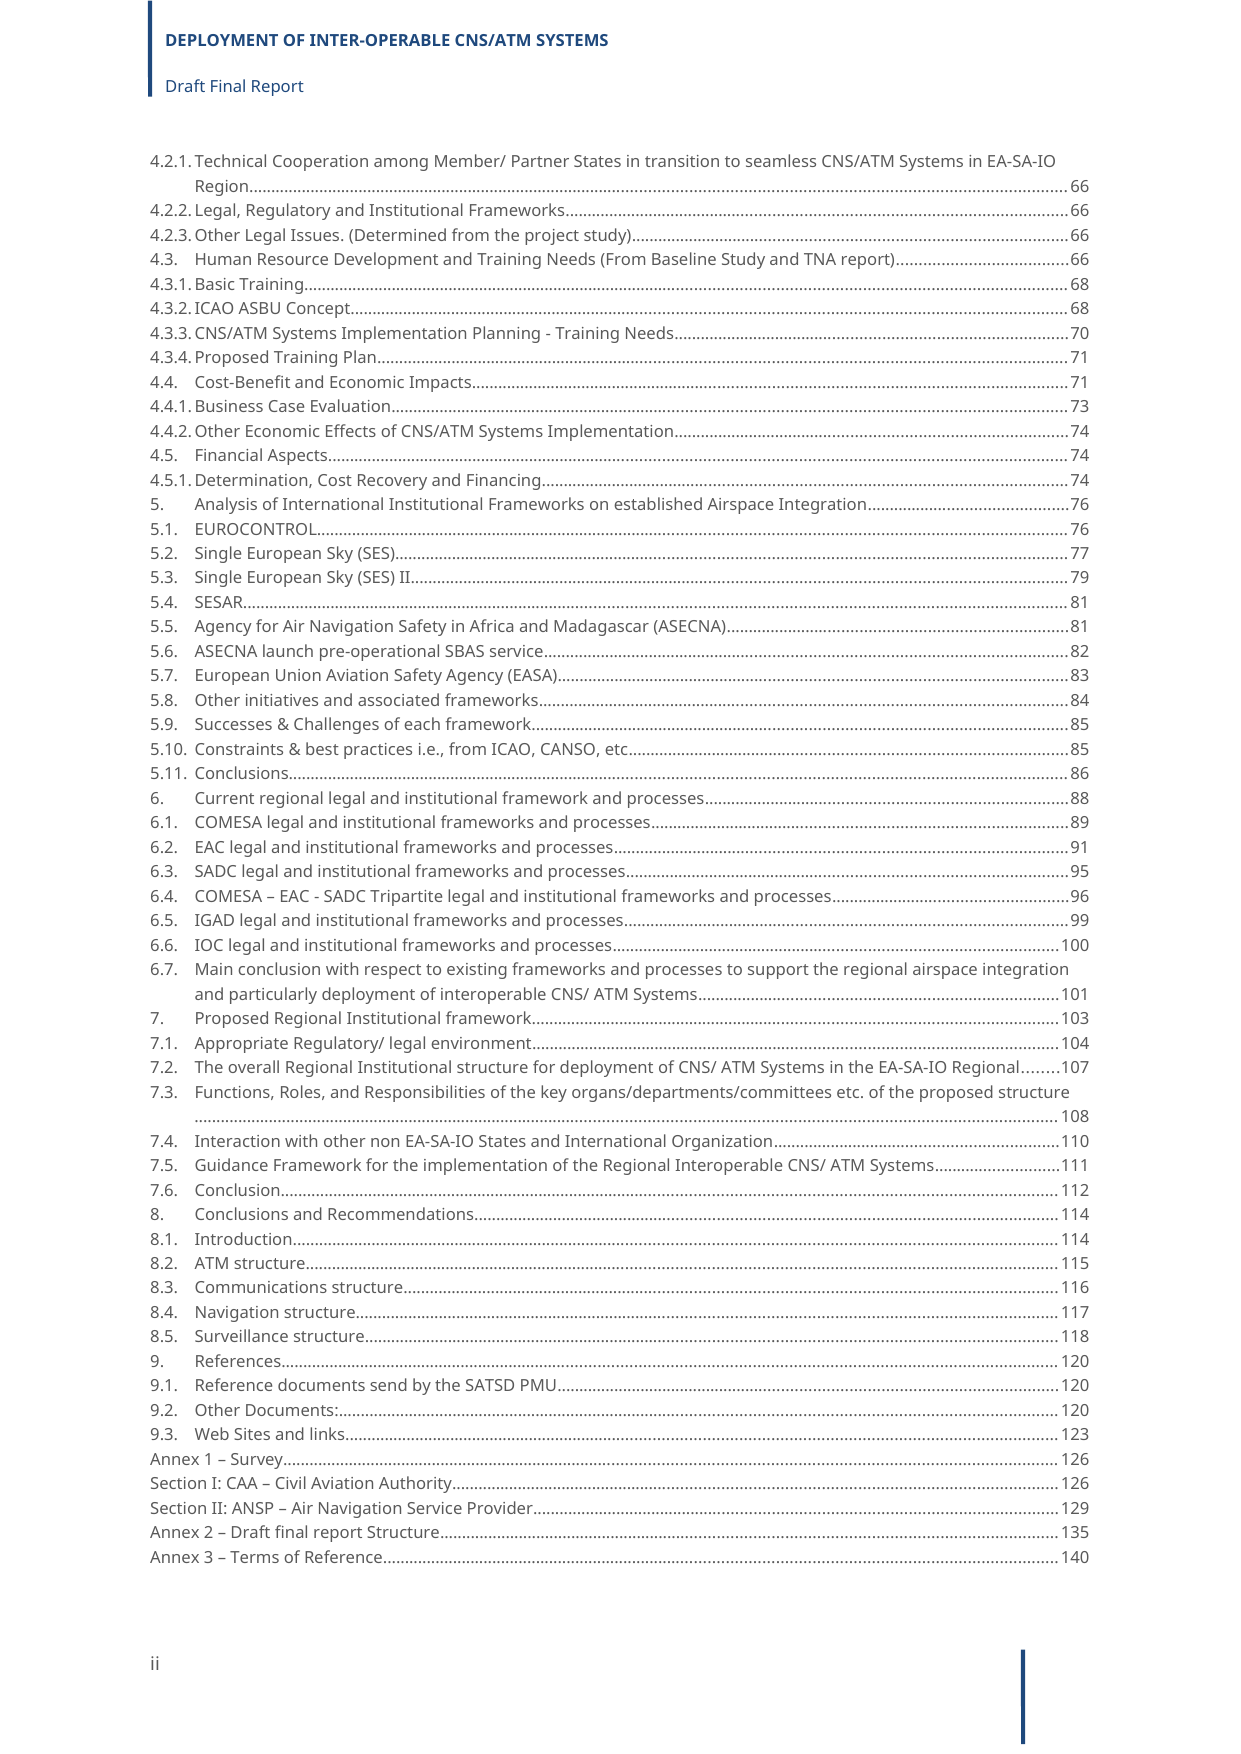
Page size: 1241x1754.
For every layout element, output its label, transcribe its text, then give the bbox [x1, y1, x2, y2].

text 4.3.1. Basic Training 68 [150, 272, 1090, 295]
text 6.4. COMESA – EAC - SADC Tripartite legal and institutional frameworks and processes 96 [150, 884, 1090, 907]
text 5.11. Conclusions 86 [150, 762, 1090, 785]
text 8. Conclusions and Recommendations 114 [150, 1203, 1090, 1225]
text 7.4. Interaction with other non EA-SA-IO States and International Organization 110 [150, 1129, 1090, 1152]
text 5.9. Successes & Challenges of each framework 85 [150, 713, 1090, 736]
text 4.4.2. Other Economic Effects of CNS/ATM Systems Implementation 74 [150, 419, 1090, 442]
text 6. Current regional legal and institutional framework and processes 88 [150, 786, 1090, 809]
text 8.3. Communications structure 116 [150, 1276, 1090, 1299]
text 8.2. ATM structure 115 [150, 1252, 1090, 1274]
text 8.1. Introduction 114 [150, 1227, 1090, 1250]
text Annex 3 – Terms of Reference 140 [150, 1545, 1090, 1568]
text Section II: ANSP – Air Navigation Service Provider 129 [150, 1496, 1090, 1519]
text Section I: CAA – Civil Aviation Authority 126 [150, 1472, 1090, 1494]
text 6.3. SADC legal and institutional frameworks and processes 95 [150, 860, 1090, 883]
text 4.3.3. CNS/ATM Systems Implementation Planning - Training Needs 70 [150, 321, 1090, 344]
text 7.6. Conclusion 112 [150, 1178, 1090, 1201]
text 4.4.1. Business Case Evaluation 73 [150, 395, 1090, 417]
text 9.2. Other Documents: 120 [150, 1398, 1090, 1421]
text 4.2.3. Other Legal Issues. (Determined from the project study) 66 [150, 223, 1090, 246]
text 5.7. European Union Aviation Safety Agency (EASA) 83 [150, 664, 1090, 687]
text 4.2.1. Technical Cooperation among Member/ Partner States in transition to seamless CNS/ATM Systems in EA-SA-IO Region 66 [150, 150, 1090, 197]
text 7.3. Functions, Roles, and Responsibilities of the key organs/departments/committees etc. of the proposed structure 108 [150, 1080, 1090, 1127]
text 5.5. Agency for Air Navigation Safety in Africa and Madagascar (ASECNA) 81 [150, 615, 1090, 638]
text 5.6. ASECNA launch pre-operational SBAS service 82 [150, 639, 1090, 662]
text 8.4. Navigation structure 117 [150, 1301, 1090, 1323]
text 4.4. Cost-Benefit and Economic Impacts 71 [150, 370, 1090, 393]
text 5. Analysis of International Institutional Frameworks on established Airspace Integration 76 [150, 493, 1090, 515]
text 6.5. IGAD legal and institutional frameworks and processes 99 [150, 909, 1090, 932]
text Annex 1 – Survey 126 [150, 1447, 1090, 1470]
text 8.5. Surveillance structure 118 [150, 1325, 1090, 1348]
text 6.7. Main conclusion with respect to existing frameworks and processes to support the regional airspace integration and particularly deployment of interoperable CNS/ ATM Systems 101 [150, 958, 1090, 1005]
text 7.2. The overall Regional Institutional structure for deployment of CNS/ ATM Systems in the EA-SA-IO Regional 107 [150, 1056, 1090, 1078]
text 5.2. Single European Sky (SES) 77 [150, 542, 1090, 564]
text 4.5. Financial Aspects 74 [150, 444, 1090, 466]
text 9. References 120 [150, 1349, 1090, 1372]
text 5.1. EUROCONTROL 76 [150, 517, 1090, 540]
text 4.3.2. ICAO ASBU Concept 68 [150, 297, 1090, 319]
text 4.5.1. Determination, Cost Recovery and Financing 74 [150, 468, 1090, 491]
text 4.3. Human Resource Development and Training Needs (From Baseline Study and TNA report) 66 [150, 248, 1090, 271]
text 7. Proposed Regional Institutional framework 103 [150, 1007, 1090, 1029]
text 4.2.2. Legal, Regulatory and Institutional Frameworks 66 [150, 199, 1090, 222]
text 5.8. Other initiatives and associated frameworks 84 [150, 688, 1090, 711]
text 9.3. Web Sites and links 123 [150, 1423, 1090, 1446]
text 6.2. EAC legal and institutional frameworks and processes 91 [150, 835, 1090, 858]
text 7.5. Guidance Framework for the implementation of the Regional Interoperable CNS/ ATM Systems 111 [150, 1154, 1090, 1176]
text 7.1. Appropriate Regulatory/ legal environment 104 [150, 1031, 1090, 1054]
text 9.1. Reference documents send by the SATSD PMU 120 [150, 1374, 1090, 1397]
text 5.4. SESAR 81 [150, 591, 1090, 613]
text 4.3.4. Proposed Training Plan 71 [150, 346, 1090, 368]
text 6.6. IOC legal and institutional frameworks and processes 100 [150, 933, 1090, 956]
text 6.1. COMESA legal and institutional frameworks and processes 89 [150, 811, 1090, 834]
text Annex 2 – Draft final report Structure 135 [150, 1521, 1090, 1543]
text 5.10. Constraints & best practices i.e., from ICAO, CANSO, etc 85 [150, 737, 1090, 760]
text 5.3. Single European Sky (SES) II 79 [150, 566, 1090, 589]
